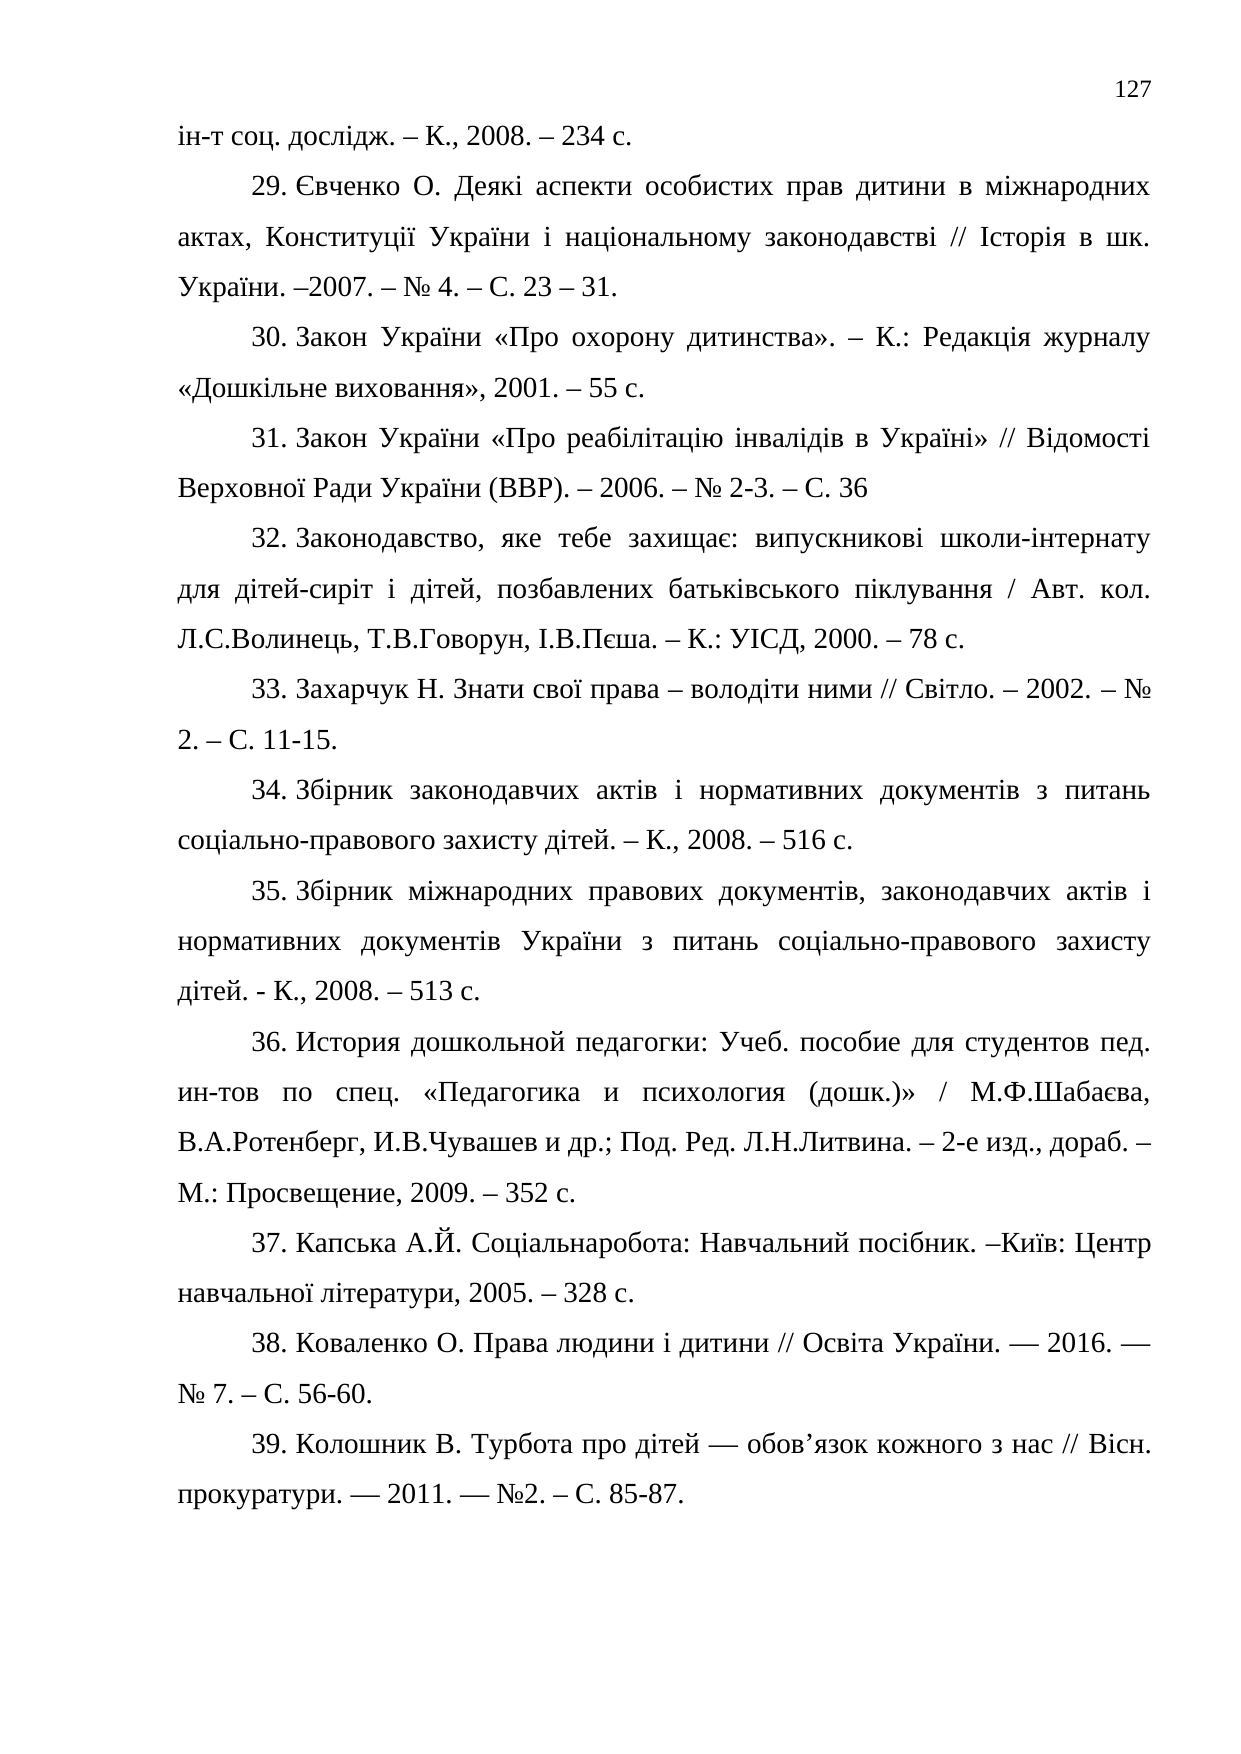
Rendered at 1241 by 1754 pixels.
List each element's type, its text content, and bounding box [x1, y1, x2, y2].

list Закон України «Про реабілітацію інвалідів в Україні» // Відомості Верховної Ради України (ВВР). – 2006. – № 2-3. – С. 36 [177, 420, 1152, 504]
list Захарчук Н. Знати свої права – володіти ними // Світло. – 2002. – № 2. – С. 11-15. [177, 672, 1152, 755]
list Збірник законодавчих актів і нормативних документів з питань соціально-правового захисту дітей. – К., 2008. – 516 с. [177, 772, 1152, 856]
list Євченко О. Деякі аспекти особистих прав дитини в міжнародних актах, Конституції України і національному законодавстві // Історія в шк. України. –2007. – № 4. – С. 23 – 31. [177, 168, 1152, 303]
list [177, 118, 1152, 152]
list Колошник В. Турбота про дітей — обов’язок кожного з нас // Вісн. прокуратури. — 2011. — №2. – С. 85-87. [177, 1426, 1152, 1510]
list История дошкольной педагогки: Учеб. пособие для студентов пед. ин-тов по спец. «Педагогика и психология (дошк.)» / М.Ф.Шабаєва, В.А.Ротенберг, И.В.Чувашев и др.; Под. Ред. Л.Н.Литвина. – 2-е изд., дораб. – М.: Просвещение, 2009. – 352 с. [177, 1024, 1152, 1208]
list Збірник міжнародних правових документів, законодавчих актів і нормативних документів України з питань соціально-правового захисту дітей. - К., 2008. – 513 с. [177, 873, 1152, 1007]
list Капська А.Й. Соціальнаробота: Навчальний посібник. –Київ: Центр навчальної літератури, 2005. – 328 с. [177, 1225, 1152, 1309]
list Коваленко О. Права людини і дитини // Освіта України. — 2016. — № 7. – С. 56-60. [177, 1326, 1152, 1409]
list Закон України «Про охорону дитинства». – К.: Редакція журналу «Дошкільне виховання», 2001. – 55 с. [177, 319, 1152, 403]
list Законодавство, яке тебе захищає: випускникові школи-інтернату для дітей-сиріт і дітей, позбавлених батьківського піклування / Авт. кол. Л.С.Волинець, Т.В.Говорун, І.В.Пєша. – К.: УІСД, 2000. – 78 с. [177, 521, 1152, 655]
